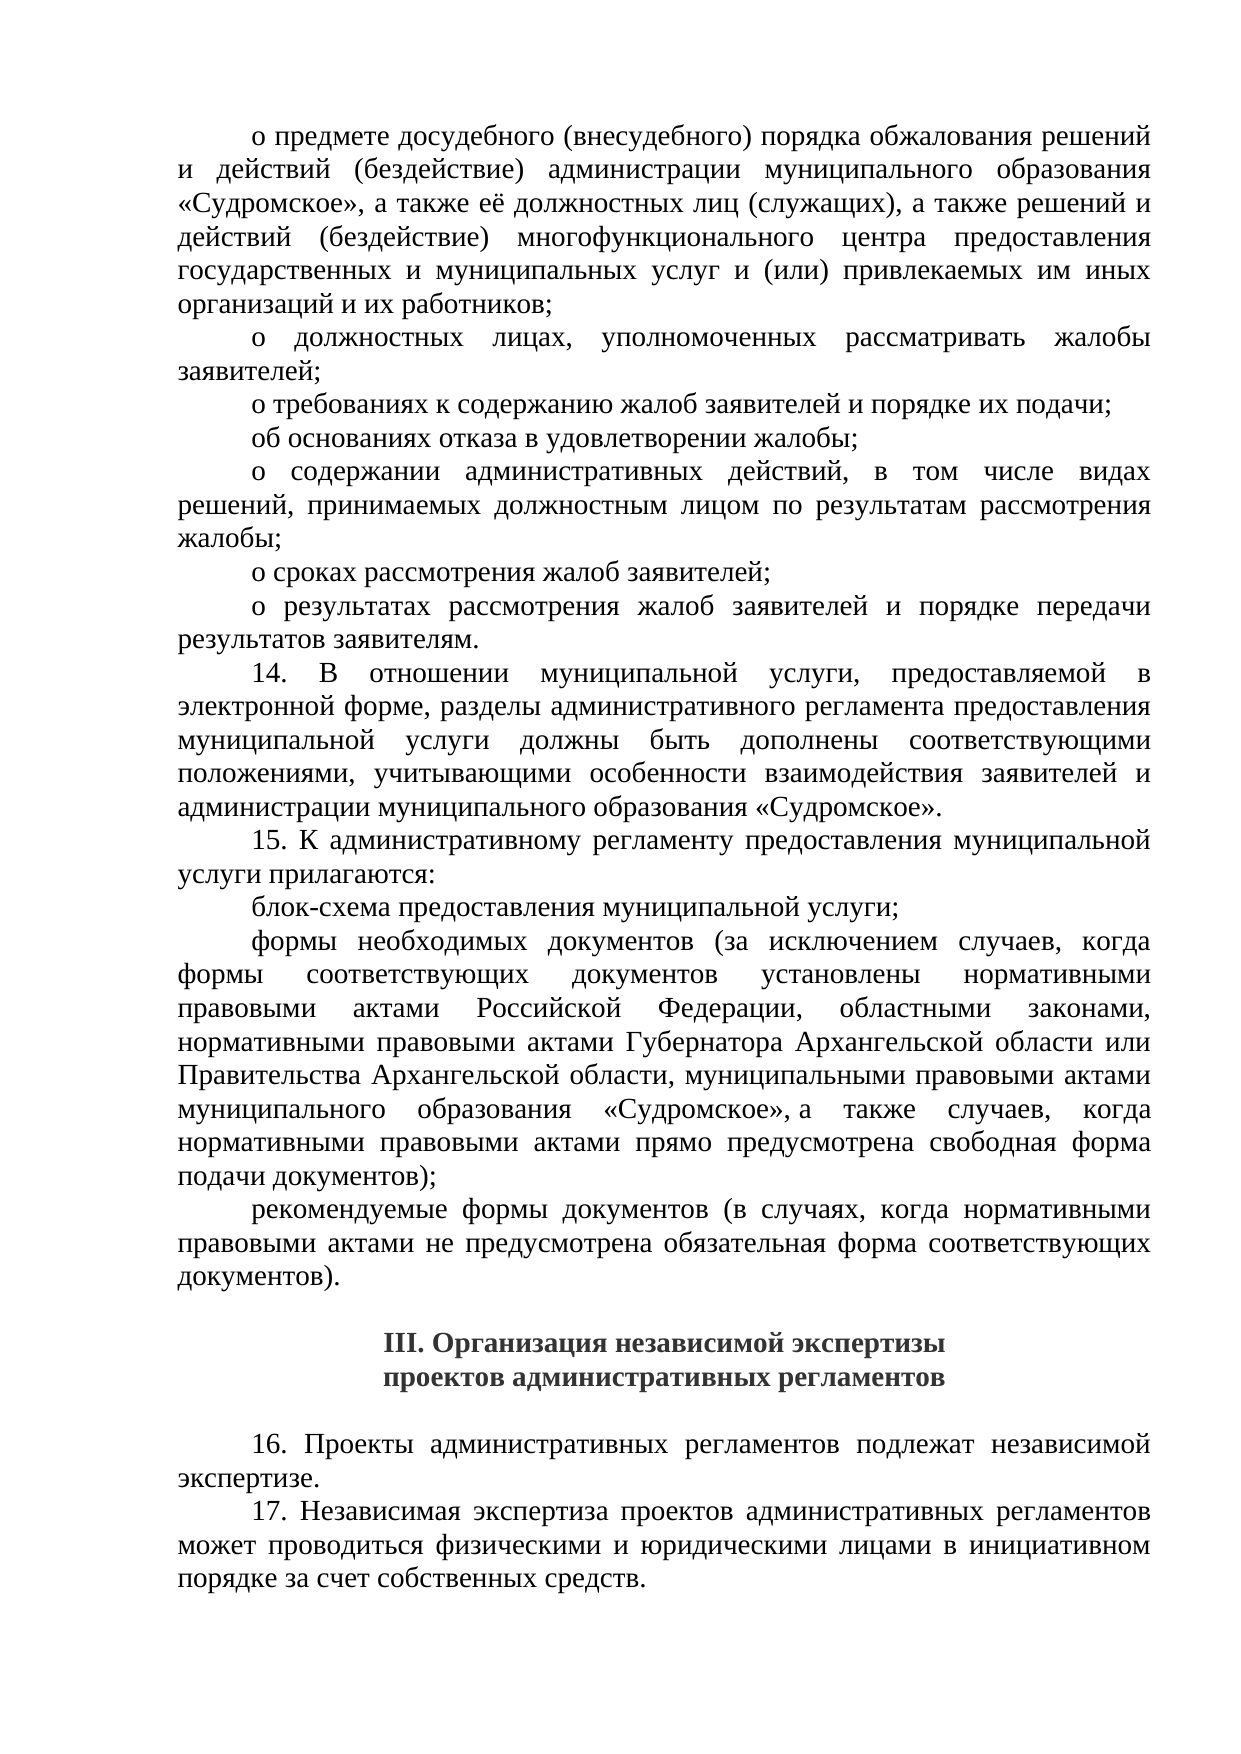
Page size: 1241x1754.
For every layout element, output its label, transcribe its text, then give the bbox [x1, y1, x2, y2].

text блок-схема предоставления муниципальной услуги; [177, 889, 1152, 923]
text о сроках рассмотрения жалоб заявителей; [177, 554, 1152, 588]
text 15. К административному регламенту предоставления муниципальной услуги прилагаются: [177, 822, 1152, 889]
text 14. В отношении муниципальной услуги, предоставляемой в электронной форме, разделы административного регламента предоставления муниципальной услуги должны быть дополнены соответствующими положениями, учитывающими особенности взаимодействия заявителей и администрации муниципального образования «Судромское». [177, 655, 1152, 822]
text о содержании административных действий, в том числе видах решений, принимаемых должностным лицом по результатам рассмотрения жалобы; [177, 453, 1152, 554]
text об основаниях отказа в удовлетворении жалобы; [177, 420, 1152, 453]
text о требованиях к содержанию жалоб заявителей и порядке их подачи; [177, 386, 1152, 420]
text формы необходимых документов (за исключением случаев, когда формы соответствующих документов установлены нормативными правовыми актами Российской Федерации, областными законами, нормативными правовыми актами Губернатора Архангельской области или Правительства Архангельской области, муниципальными правовыми актами муниципального образования «Судромское», а также случаев, когда нормативными правовыми актами прямо предусмотрена свободная форма подачи документов); [177, 923, 1152, 1191]
text III. Организация независимой экспертизы [177, 1326, 1152, 1359]
text рекомендуемые формы документов (в случаях, когда нормативными правовыми актами не предусмотрена обязательная форма соответствующих документов). [177, 1191, 1152, 1292]
text 17. Независимая экспертиза проектов административных регламентов может проводиться физическими и юридическими лицами в инициативном порядке за счет собственных средств. [177, 1493, 1152, 1594]
text о предмете досудебного (внесудебного) порядка обжалования решений и действий (бездействие) администрации муниципального образования «Судромское», а также её должностных лиц (служащих), а также решений и действий (бездействие) многофункционального центра предоставления государственных и муниципальных услуг и (или) привлекаемых им иных организаций и их работников; [177, 118, 1152, 319]
text 16. Проекты административных регламентов подлежат независимой экспертизе. [177, 1426, 1152, 1493]
text проектов административных регламентов [177, 1359, 1152, 1393]
text о результатах рассмотрения жалоб заявителей и порядке передачи результатов заявителям. [177, 588, 1152, 655]
text о должностных лицах, уполномоченных рассматривать жалобы заявителей; [177, 319, 1152, 386]
